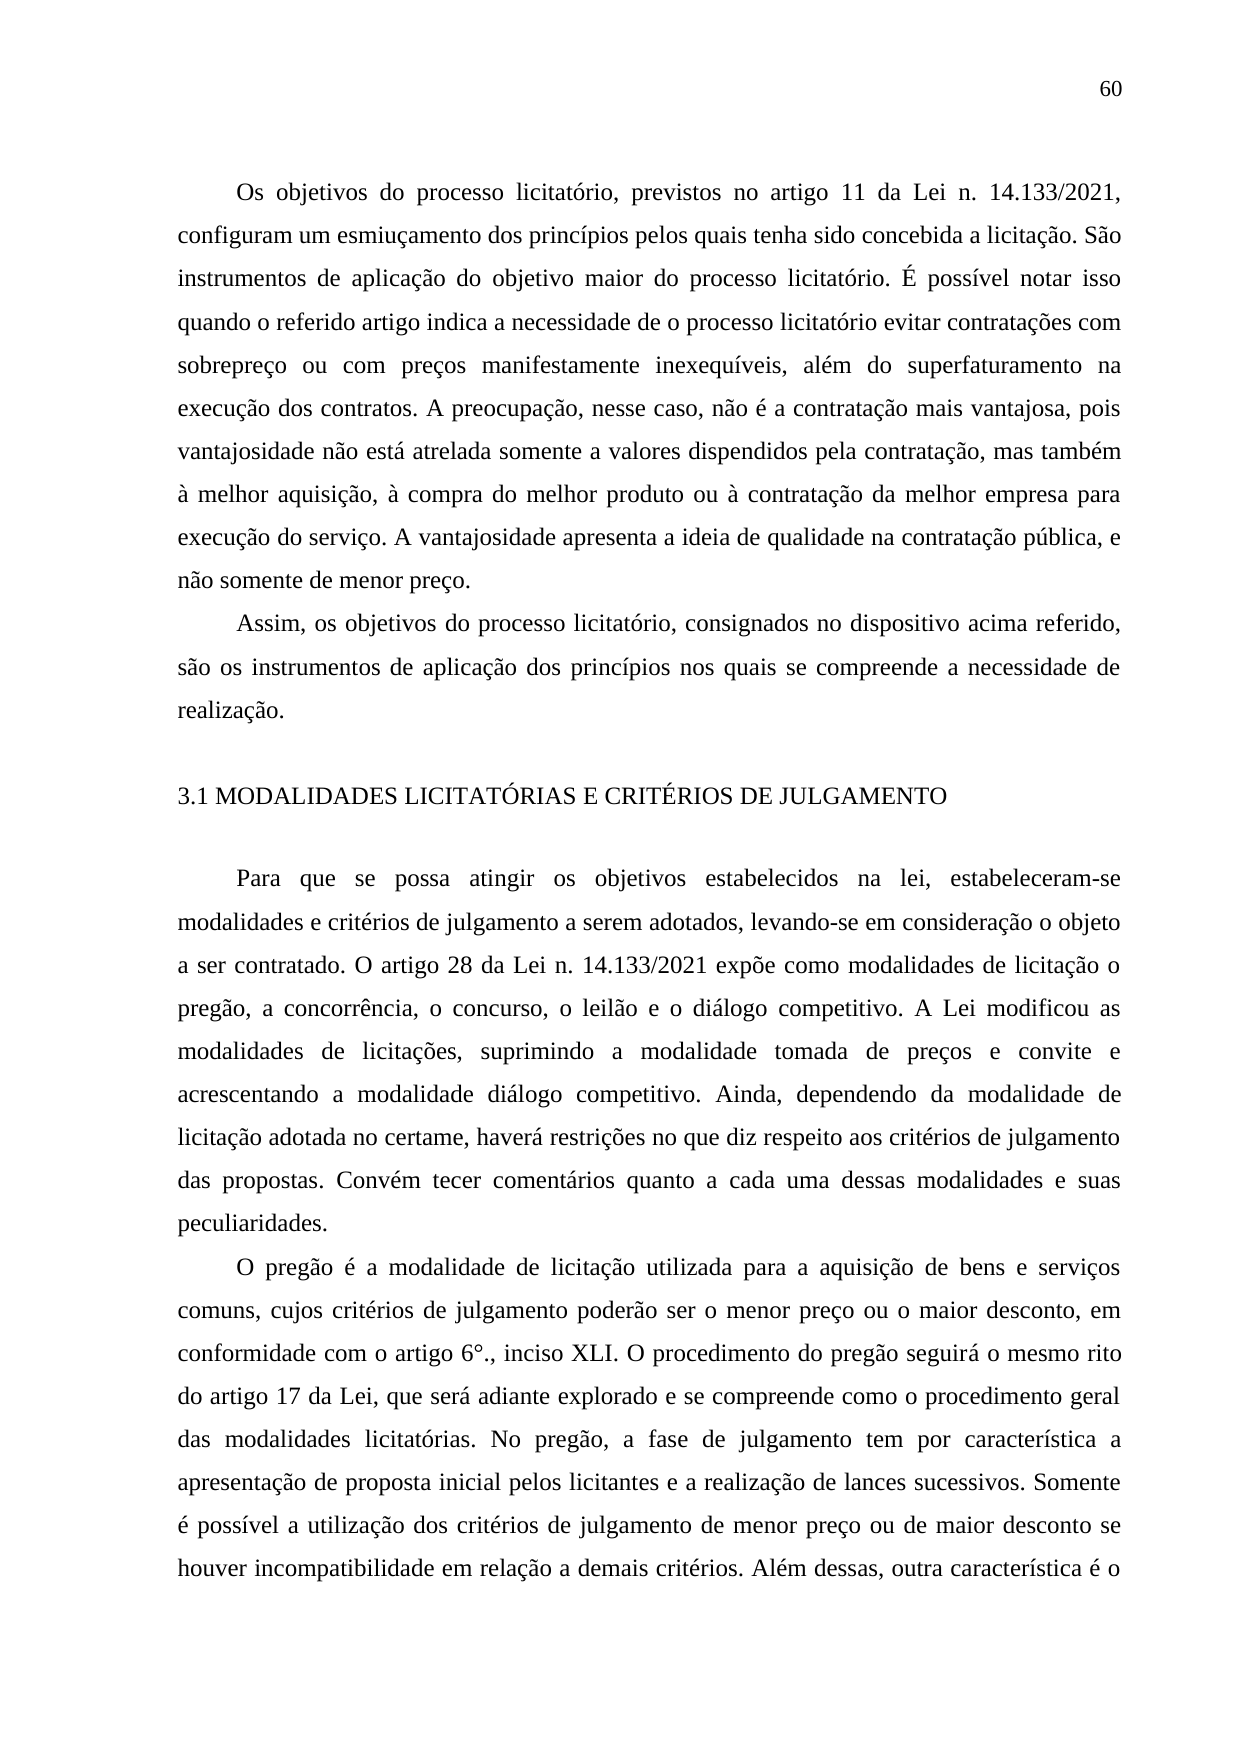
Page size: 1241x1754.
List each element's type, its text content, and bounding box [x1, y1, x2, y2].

subtitle 3.1 MODALIDADES LICITATÓRIAS E CRITÉRIOS DE JULGAMENTO [177, 781, 1122, 810]
text Os objetivos do processo licitatório, previstos no artigo 11 da Lei n. 14.133/2021, configuram um esmiuçamento dos princípios pelos quais tenha sido concebida a licitação. São instrumentos de aplicação do objetivo maior do processo licitatório. É possível notar isso quando o referido artigo indica a necessidade de o processo licitatório evitar contratações com sobrepreço ou com preços manifestamente inexequíveis, além do superfaturamento na execução dos contratos. A preocupação, nesse caso, não é a contratação mais vantajosa, pois vantajosidade não está atrelada somente a valores dispendidos pela contratação, mas também à melhor aquisição, à compra do melhor produto ou à contratação da melhor empresa para execução do serviço. A vantajosidade apresenta a ideia de qualidade na contratação pública, e não somente de menor preço. [177, 177, 1122, 594]
text Para que se possa atingir os objetivos estabelecidos na lei, estabeleceram-se modalidades e critérios de julgamento a serem adotados, levando-se em consideração o objeto a ser contratado. O artigo 28 da Lei n. 14.133/2021 expõe como modalidades de licitação o pregão, a concorrência, o concurso, o leilão e o diálogo competitivo. A Lei modificou as modalidades de licitações, suprimindo a modalidade tomada de preços e convite e acrescentando a modalidade diálogo competitivo. Ainda, dependendo da modalidade de licitação adotada no certame, haverá restrições no que diz respeito aos critérios de julgamento das propostas. Convém tecer comentários quanto a cada uma dessas modalidades e suas peculiaridades. [177, 863, 1122, 1237]
text Assim, os objetivos do processo licitatório, consignados no dispositivo acima referido, são os instrumentos de aplicação dos princípios nos quais se compreende a necessidade de realização. [177, 608, 1122, 723]
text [177, 1252, 1122, 1582]
